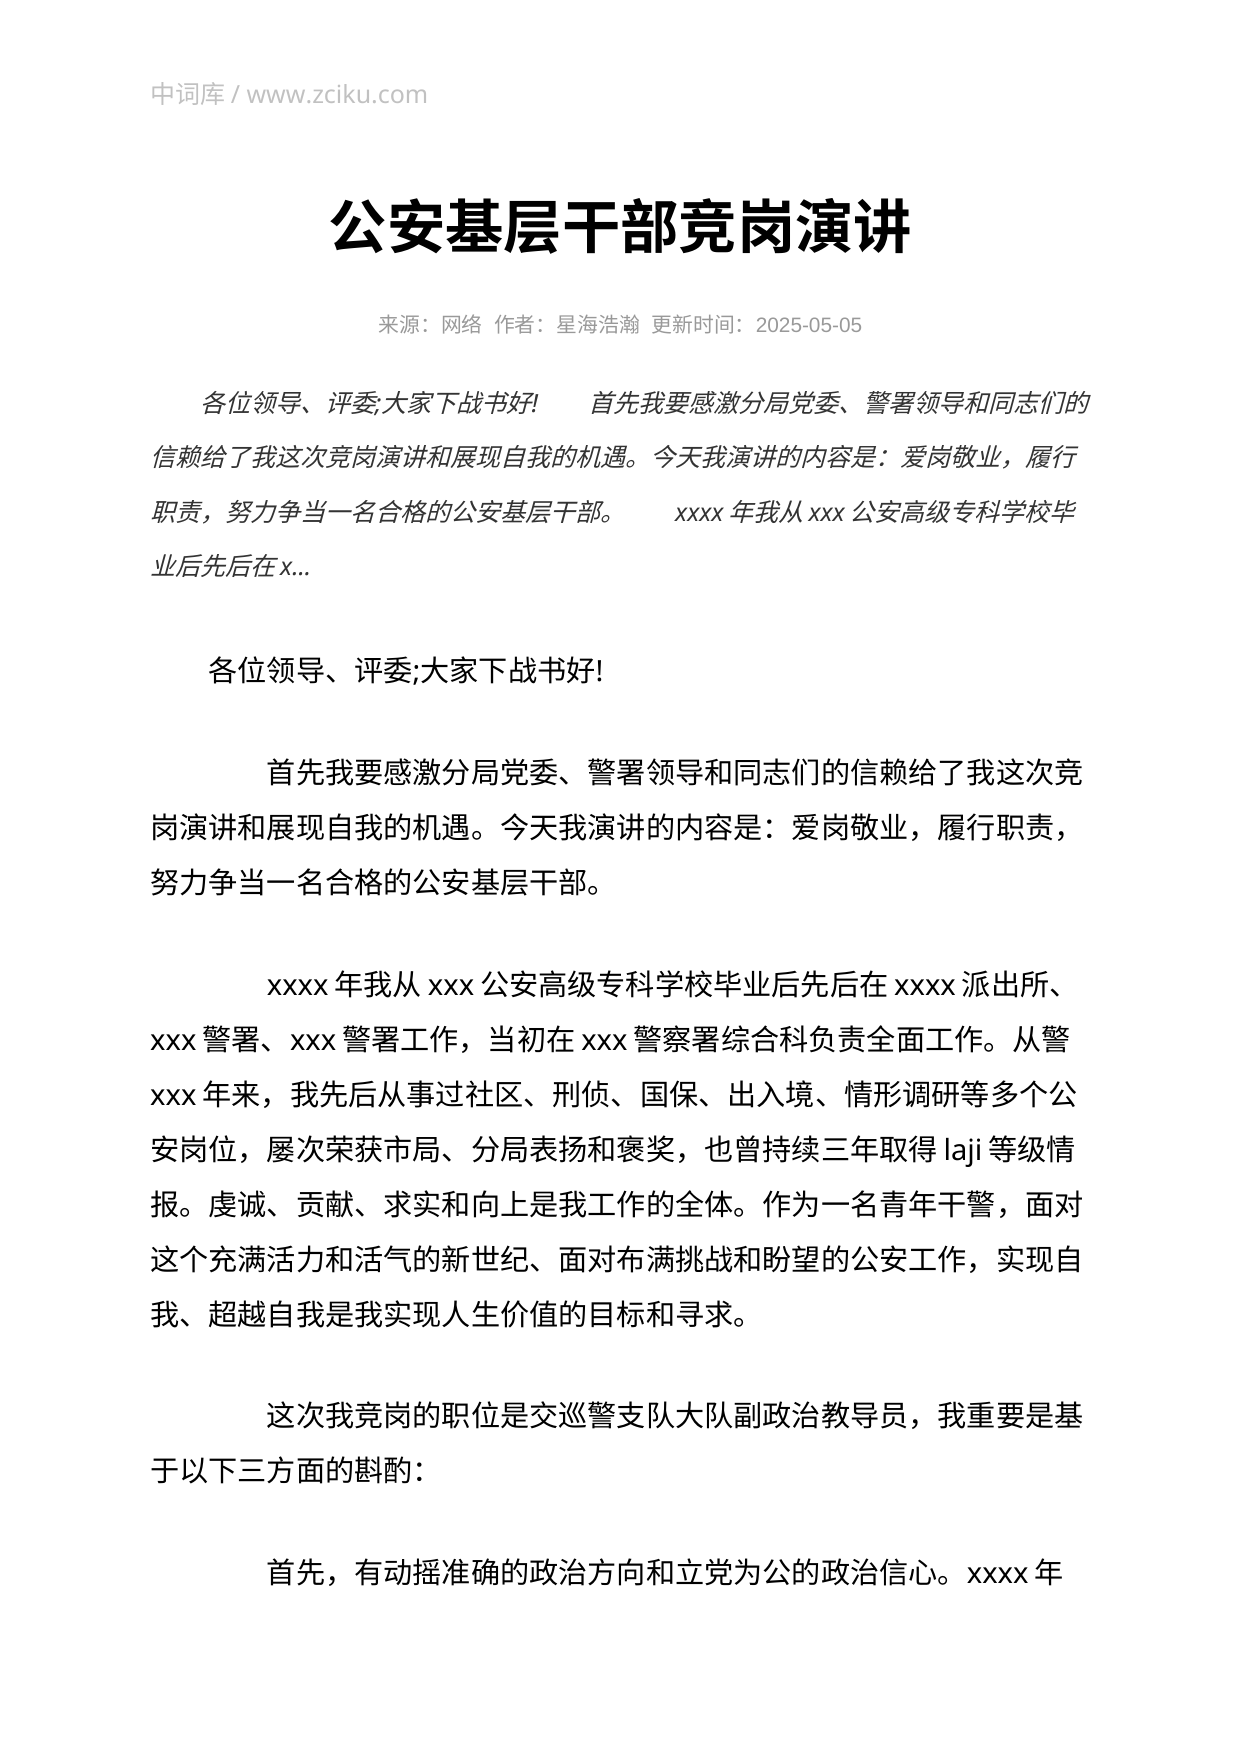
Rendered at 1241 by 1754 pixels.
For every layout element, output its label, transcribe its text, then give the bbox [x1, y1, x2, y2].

text xxxx年我从xxx公安高级专科学校毕业后先后在xxxx派出所、xxx警署、xxx警署工作，当初在xxx警察署综合科负责全面工作。从警xxx年来，我先后从事过社区、刑侦、国保、出入境、情形调研等多个公安岗位，屡次荣获市局、分局表扬和褒奖，也曾持续三年取得laji等级情报。虔诚、贡献、求实和向上是我工作的全体。作为一名青年干警，面对这个充满活力和活气的新世纪、面对布满挑战和盼望的公安工作，实现自我、超越自我是我实现人生价值的目标和寻求。 [150, 961, 1090, 1333]
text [150, 1549, 1090, 1592]
text 各位领导、评委;大家下战书好! 首先我要感激分局党委、警署领导和同志们的信赖给了我这次竞岗演讲和展现自我的机遇。今天我演讲的内容是：爱岗敬业，履行职责，努力争当一名合格的公安基层干部。 xxxx年我从xxx公安高级专科学校毕业后先后在x... [150, 383, 1090, 583]
text 来源：网络 作者：星海浩瀚 更新时间：2025-05-05 [150, 313, 1090, 337]
subtitle 公安基层干部竞岗演讲 [150, 181, 1090, 266]
text 首先我要感激分局党委、警署领导和同志们的信赖给了我这次竞岗演讲和展现自我的机遇。今天我演讲的内容是：爱岗敬业，履行职责，努力争当一名合格的公安基层干部。 [150, 750, 1090, 902]
text 这次我竞岗的职位是交巡警支队大队副政治教导员，我重要是基于以下三方面的斟酌： [150, 1393, 1090, 1490]
text 各位领导、评委;大家下战书好! [150, 648, 1090, 690]
